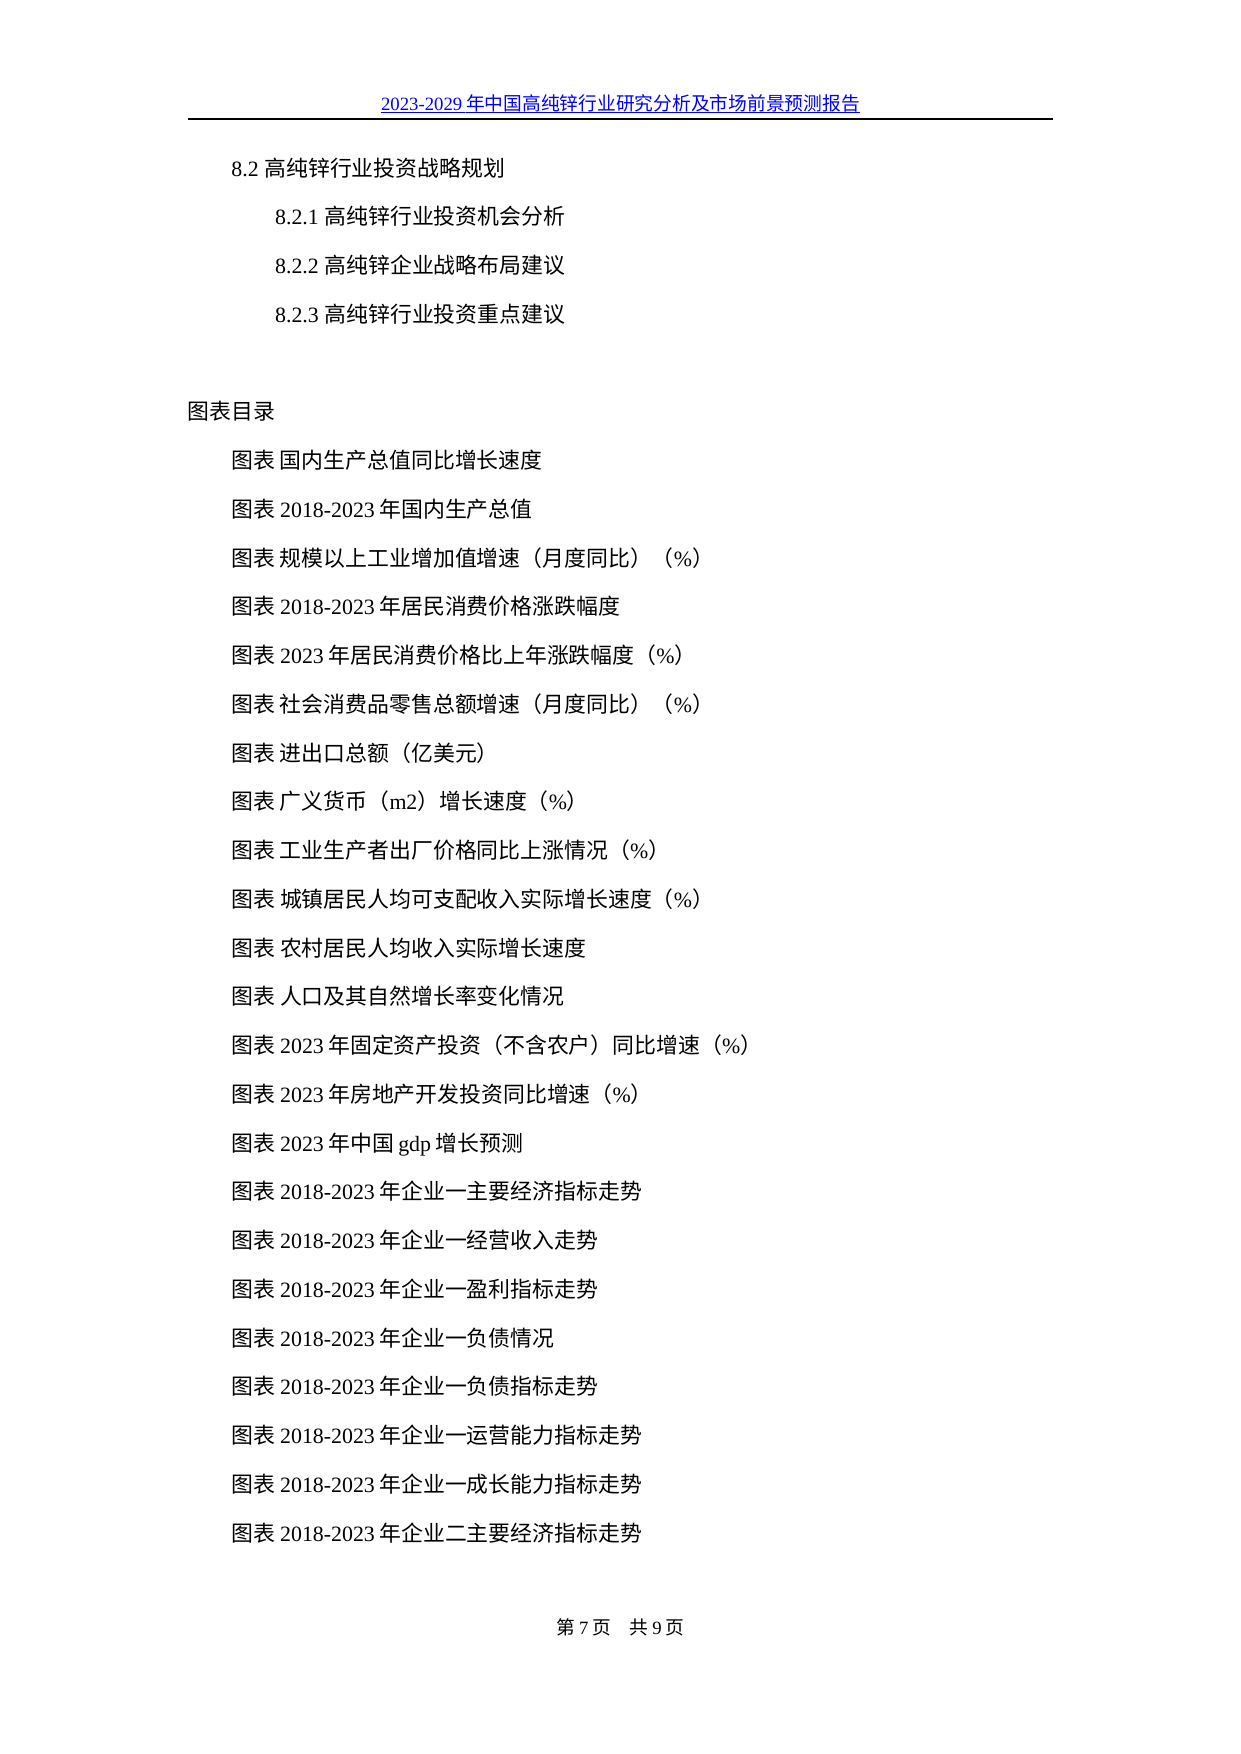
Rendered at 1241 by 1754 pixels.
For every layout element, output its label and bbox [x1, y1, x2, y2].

text [187, 150, 1053, 1548]
